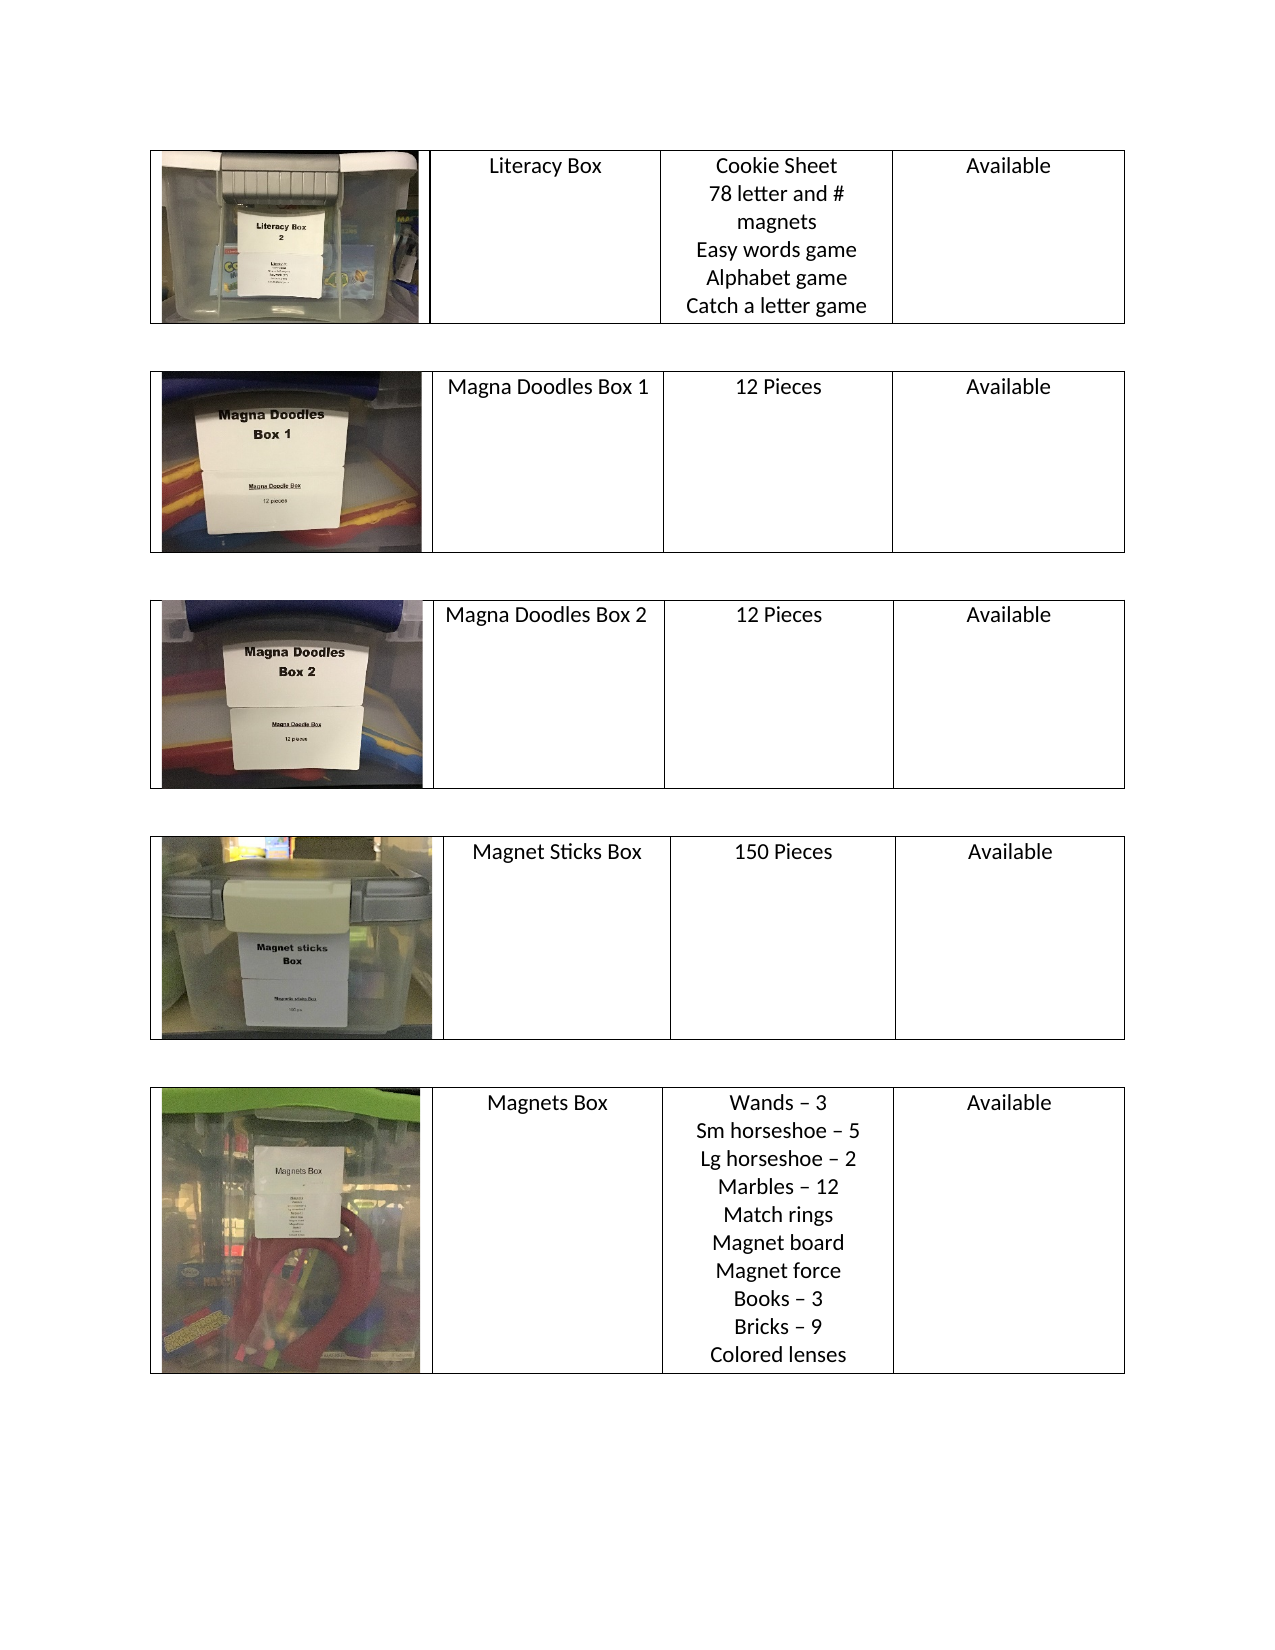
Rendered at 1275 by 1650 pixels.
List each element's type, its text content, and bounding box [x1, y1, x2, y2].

table_header [151, 837, 161, 1039]
table_header [419, 151, 429, 323]
table_header [151, 372, 161, 552]
picture [161, 837, 433, 1039]
table_header Magnets Box [433, 1088, 662, 1372]
picture [161, 1088, 421, 1373]
table_header Magna Doodles Box 1 [433, 372, 663, 552]
picture [161, 600, 423, 789]
table_header [433, 837, 443, 1039]
table_header Available [894, 1088, 1124, 1372]
table_header [421, 1088, 432, 1372]
table_header Literacy Box [431, 151, 660, 323]
table_header Available [896, 837, 1124, 1039]
table_header Available [893, 372, 1124, 552]
table_header Wands – 3 Sm horseshoe – 5 Lg horseshoe – 2 Marbles – 12 Match rings Magnet board Magnet force Books – 3 Bricks – 9 Colored lenses [663, 1088, 893, 1372]
table_header 12 Pieces [664, 372, 892, 552]
table_header 150 Pieces [671, 837, 895, 1039]
table_header Magnet Sticks Box [444, 837, 670, 1039]
table_header [422, 372, 432, 552]
table_header [151, 601, 161, 788]
table_header Available [894, 601, 1124, 788]
table_header [151, 1088, 161, 1372]
table_header [151, 151, 161, 323]
table_header Magna Doodles Box 2 [434, 601, 664, 788]
table_header Cookie Sheet 78 letter and # magnets Easy words game Alphabet game Catch a letter game [661, 151, 892, 323]
table_header [423, 601, 433, 788]
table_header Available [893, 151, 1124, 323]
picture [161, 371, 422, 552]
picture [161, 151, 419, 323]
table_header 12 Pieces [665, 601, 893, 788]
